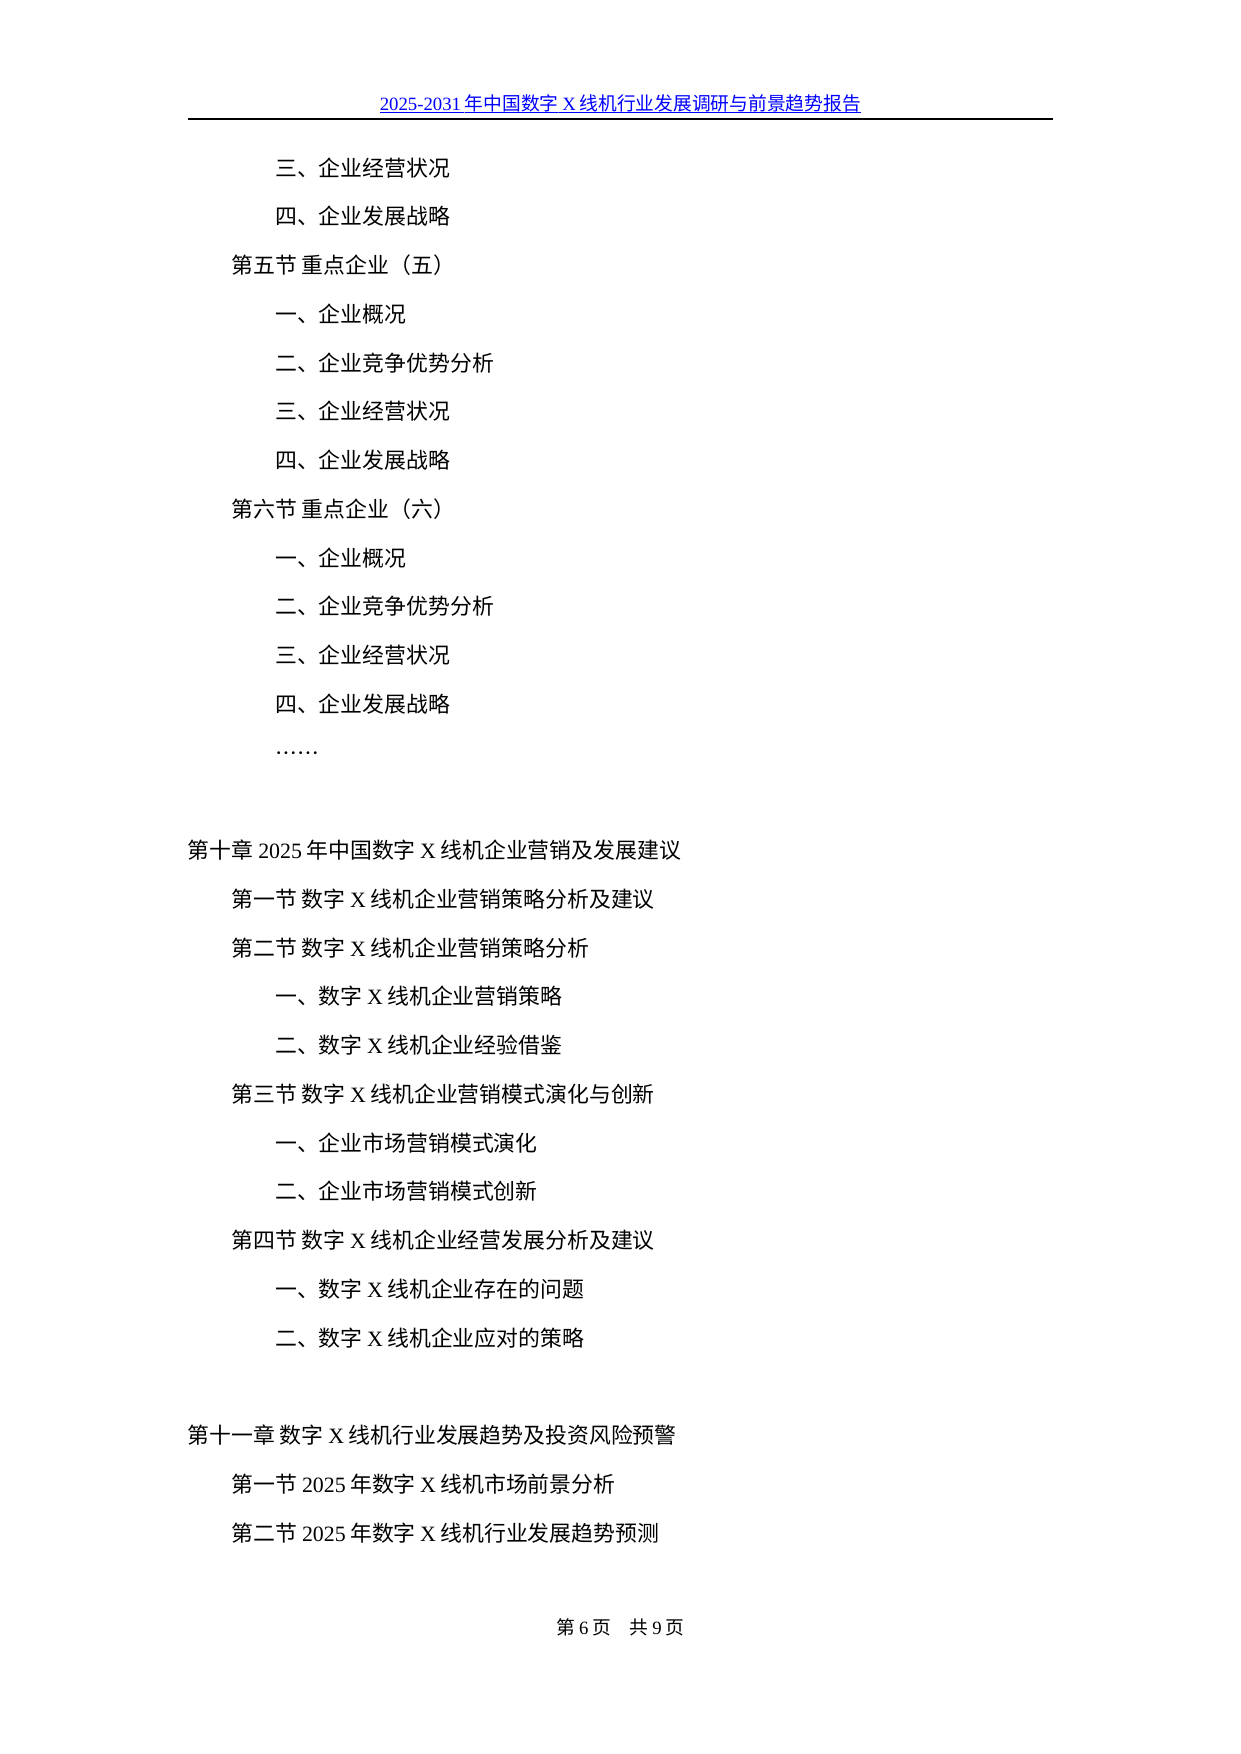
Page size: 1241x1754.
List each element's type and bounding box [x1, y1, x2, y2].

text [187, 150, 1053, 1548]
